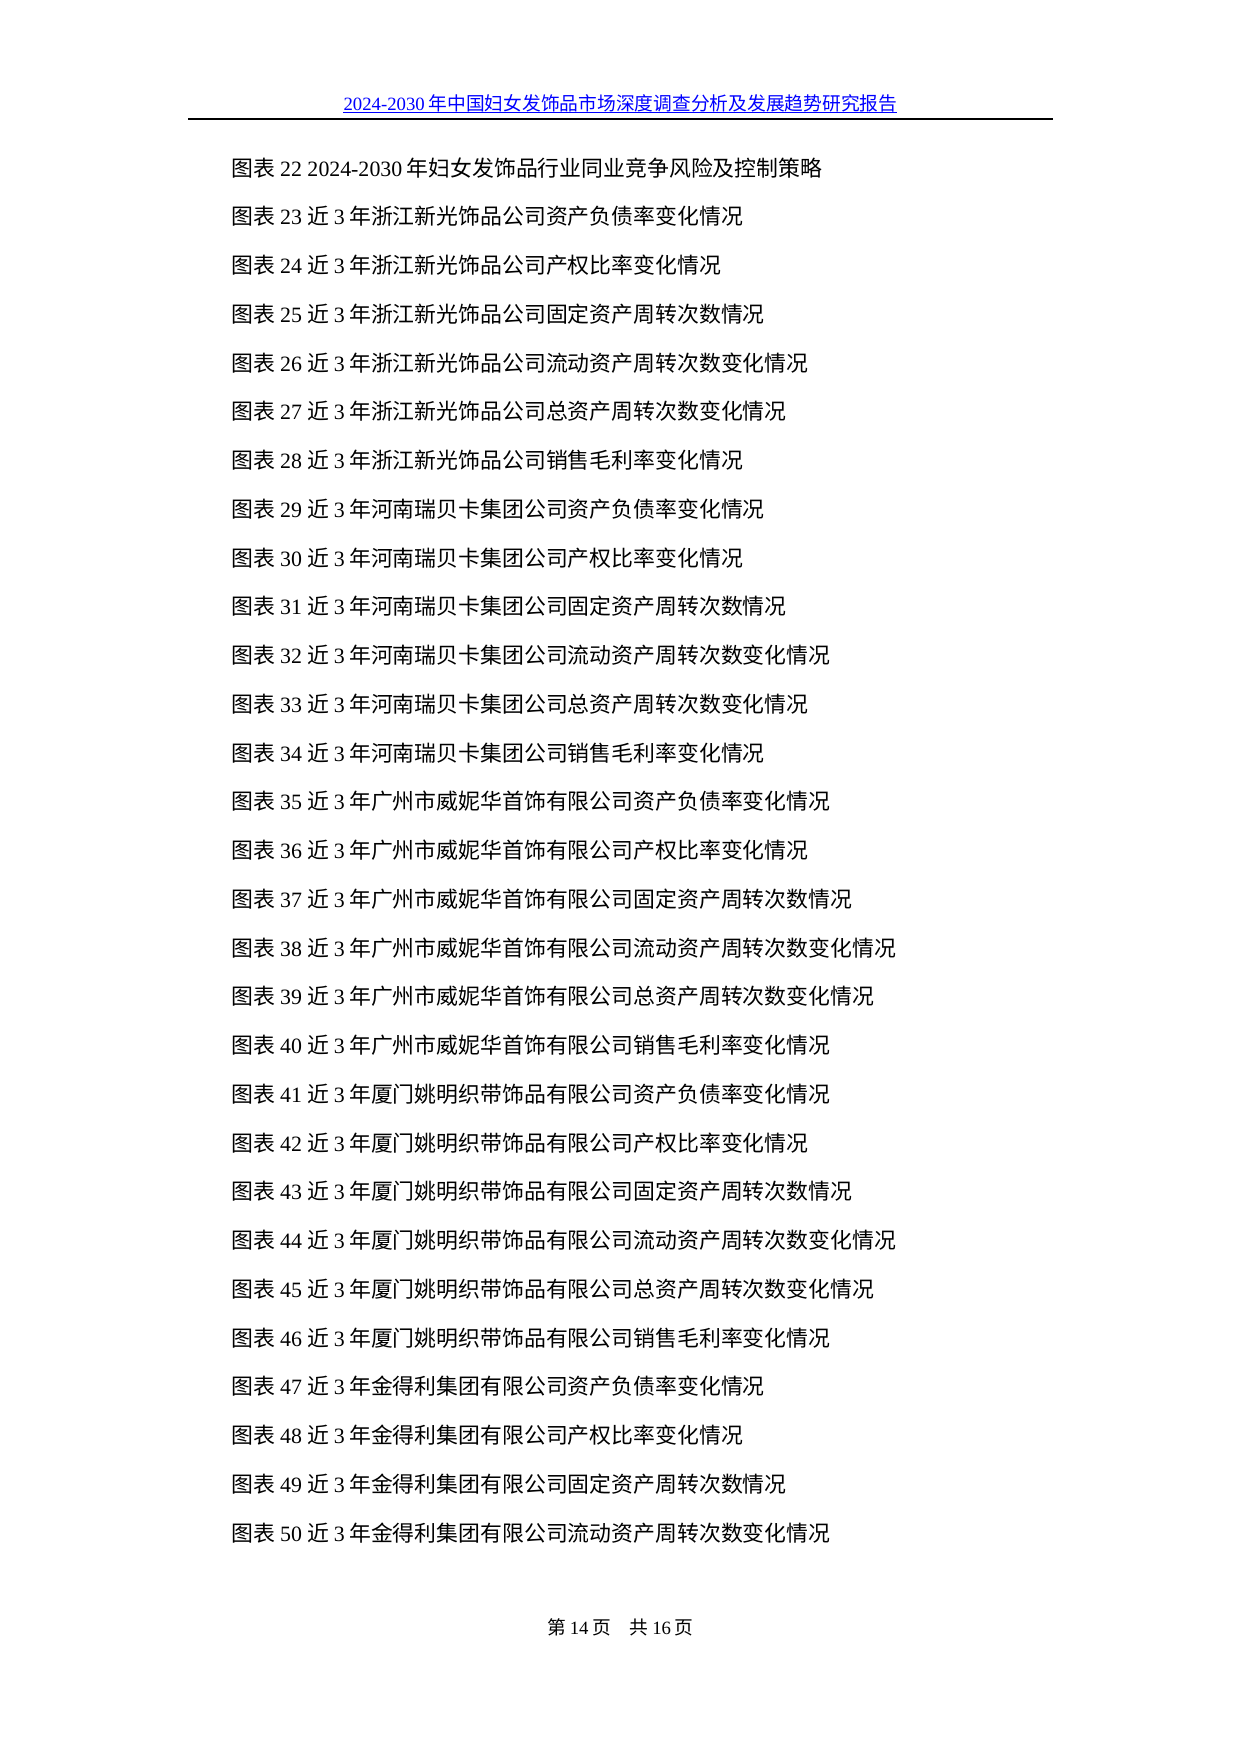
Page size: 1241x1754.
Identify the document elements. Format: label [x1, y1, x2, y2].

text [187, 150, 1053, 1548]
